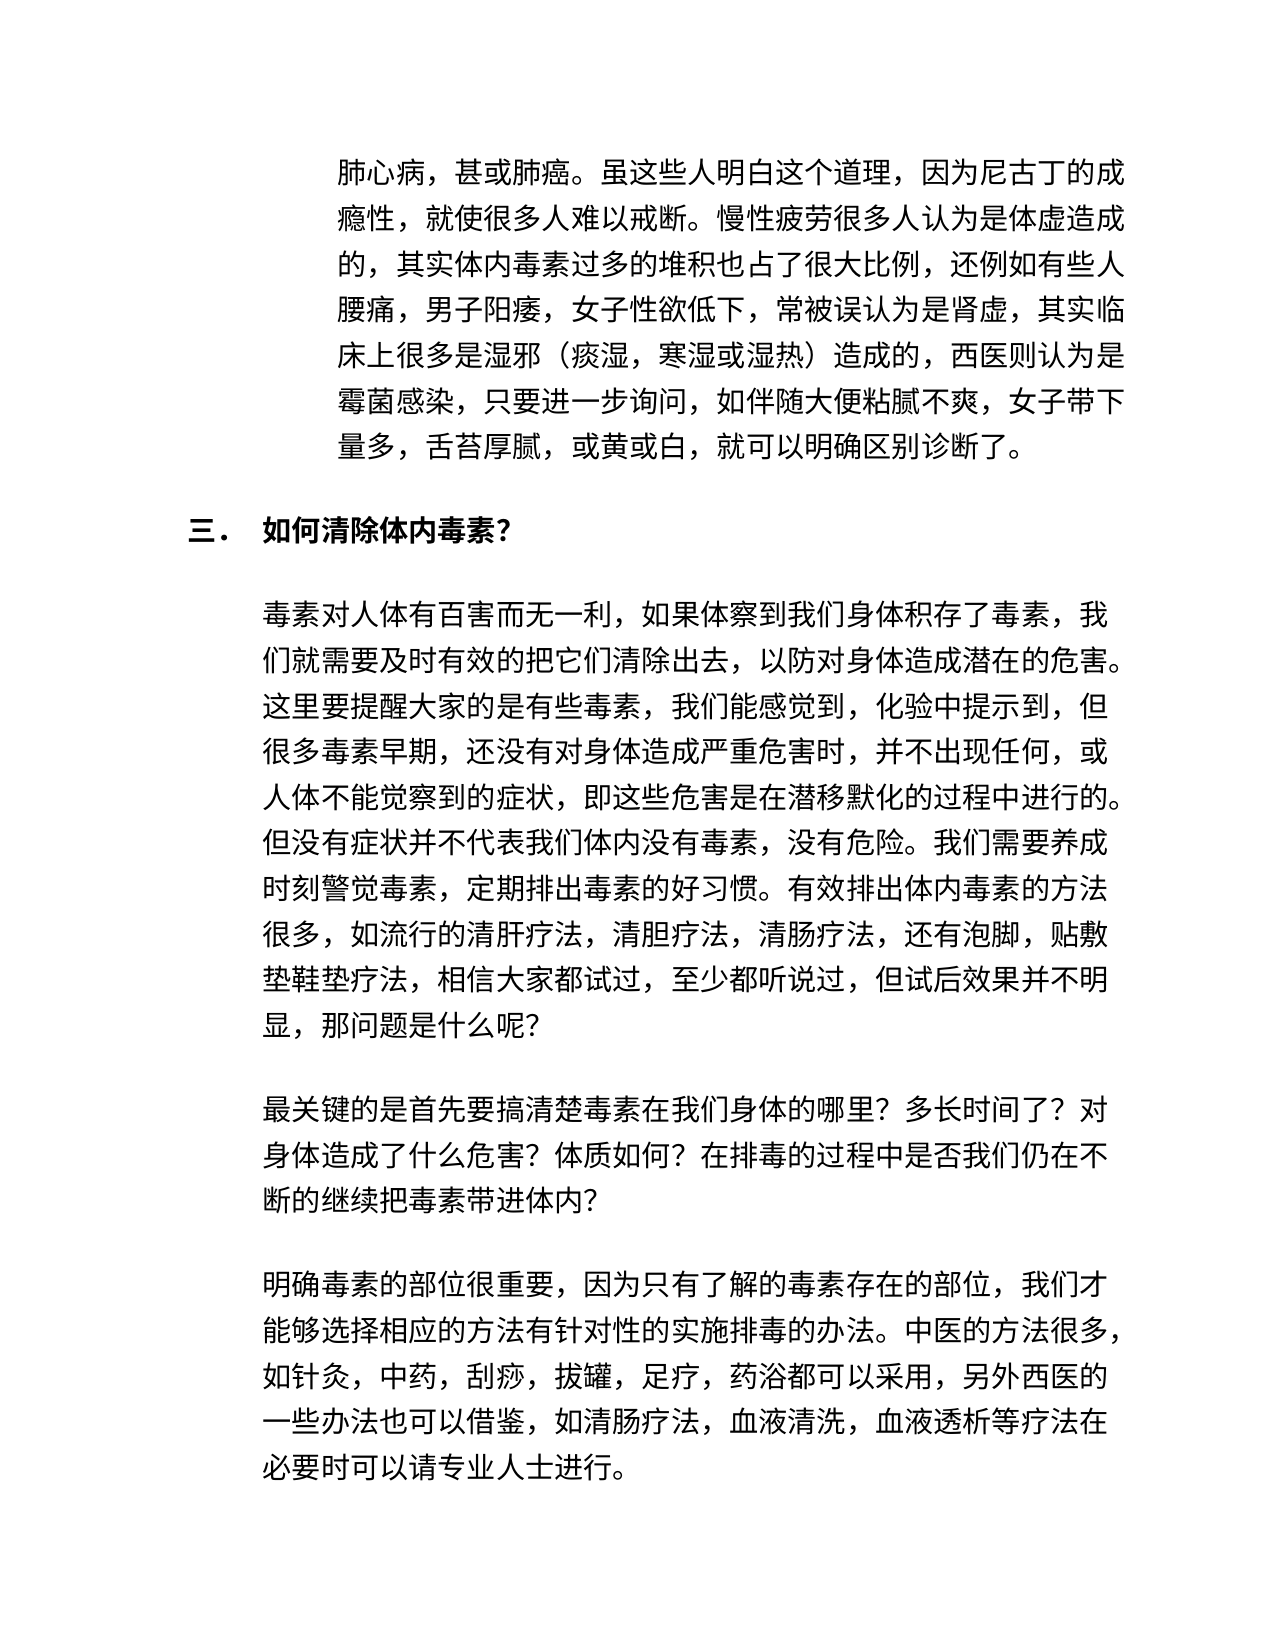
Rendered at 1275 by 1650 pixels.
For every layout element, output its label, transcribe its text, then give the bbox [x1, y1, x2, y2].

list 明确毒素的部位很重要，因为只有了解的毒素存在的部位，我们才能够选择相应的方法有针对性的实施排毒的办法。中医的方法很多，如针灸，中药，刮痧，拔罐，足疗，药浴都可以采用，另外西医的一些办法也可以借鉴，如清肠疗法，血液清洗，血液透析等疗法在必要时可以请专业人士进行。 [262, 1262, 1125, 1487]
list 最关键的是首先要搞清楚毒素在我们身体的哪里？多长时间了？对身体造成了什么危害？体质如何？在排毒的过程中是否我们仍在不断的继续把毒素带进体内？ [262, 1087, 1125, 1220]
list 如何清除体内毒素？ [187, 508, 1125, 550]
list 毒素对人体有百害而无一利，如果体察到我们身体积存了毒素，我们就需要及时有效的把它们清除出去，以防对身体造成潜在的危害。这里要提醒大家的是有些毒素，我们能感觉到，化验中提示到，但很多毒素早期，还没有对身体造成严重危害时，并不出现任何，或人体不能觉察到的症状，即这些危害是在潜移默化的过程中进行的。但没有症状并不代表我们体内没有毒素，没有危险。我们需要养成时刻警觉毒素，定期排出毒素的好习惯。有效排出体内毒素的方法很多，如流行的清肝疗法，清胆疗法，清肠疗法，还有泡脚，贴敷垫鞋垫疗法，相信大家都试过，至少都听说过，但试后效果并不明显，那问题是什么呢？ [262, 592, 1125, 1045]
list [337, 150, 1125, 466]
